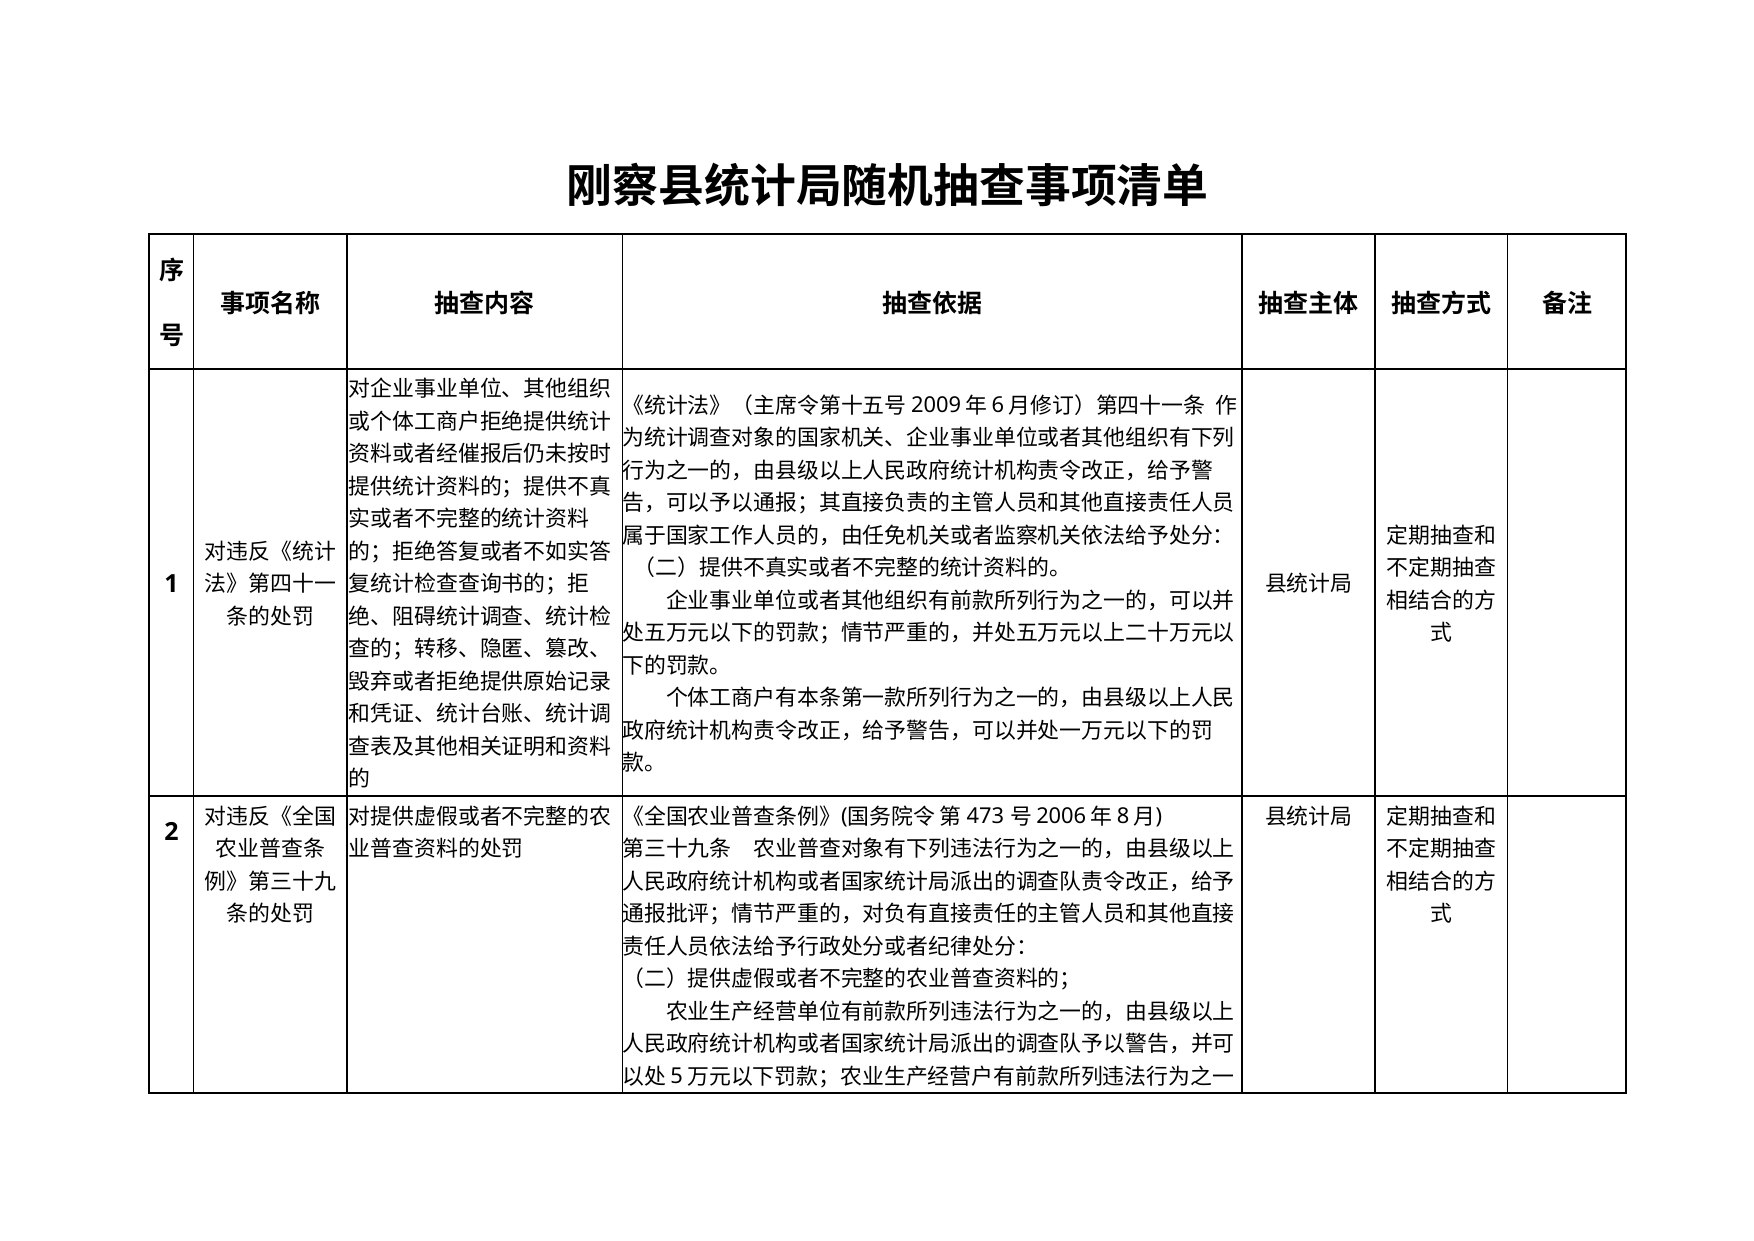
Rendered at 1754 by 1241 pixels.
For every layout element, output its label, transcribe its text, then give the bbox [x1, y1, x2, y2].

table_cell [348, 797, 622, 1092]
table_cell 县统计局 [1243, 797, 1374, 1092]
table_cell 抽查依据 [623, 235, 1241, 368]
table_cell 《统计法》（主席令第十五号2009年6月修订）第四十一条 作为统计调查对象的国家机关、企业事业单位或者其他组织有下列行为之一的，由县级以上人民政府统计机构责令改正，给予警告，可以予以通报；其直接负责的主管人员和其他直接责任人员属于国家工作人员的，由任免机关或者监察机关依法给予处分： （二）提供不真实或者不完整的统计资料的。 企业事业单位或者其他组织有前款所列行为之一的，可以并处五万元以下的罚款；情节严重的，并处五万元以上二十万元以下的罚款。 个体工商户有本条第一款所列行为之一的，由县级以上人民政府统计机构责令改正，给予警告，可以并处一万元以下的罚款。 [623, 370, 1241, 795]
table_cell 定期抽查和不定期抽查相结合的方式 [1376, 797, 1507, 1092]
table_cell 对违反《统计法》第四十一条的处罚 [194, 370, 346, 795]
table_cell 抽查主体 [1243, 235, 1374, 368]
table_cell 对企业事业单位、其他组织或个体工商户拒绝提供统计资料或者经催报后仍未按时提供统计资料的；提供不真实或者不完整的统计资料的；拒绝答复或者不如实答复统计检查查询书的；拒绝、阻碍统计调查、统计检查的；转移、隐匿、篡改、毁弃或者拒绝提供原始记录和凭证、统计台账、统计调查表及其他相关证明和资料的 [348, 370, 622, 795]
table_cell 县统计局 [1243, 370, 1374, 795]
table_cell 定期抽查和不定期抽查相结合的方式 [1376, 370, 1507, 795]
table_cell [1508, 370, 1625, 795]
table_cell 2 [150, 797, 193, 1092]
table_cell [623, 797, 1241, 1092]
table_cell [1508, 797, 1625, 1092]
table_cell 抽查内容 [348, 235, 622, 368]
table_cell 1 [150, 370, 193, 795]
table_cell 抽查方式 [1376, 235, 1507, 368]
table_cell 事项名称 [194, 235, 346, 368]
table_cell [194, 797, 346, 1092]
table_cell 备注 [1508, 235, 1625, 368]
table_header 刚察县统计局随机抽查事项清单 [149, 133, 1626, 233]
table_cell 序号 [150, 235, 193, 368]
